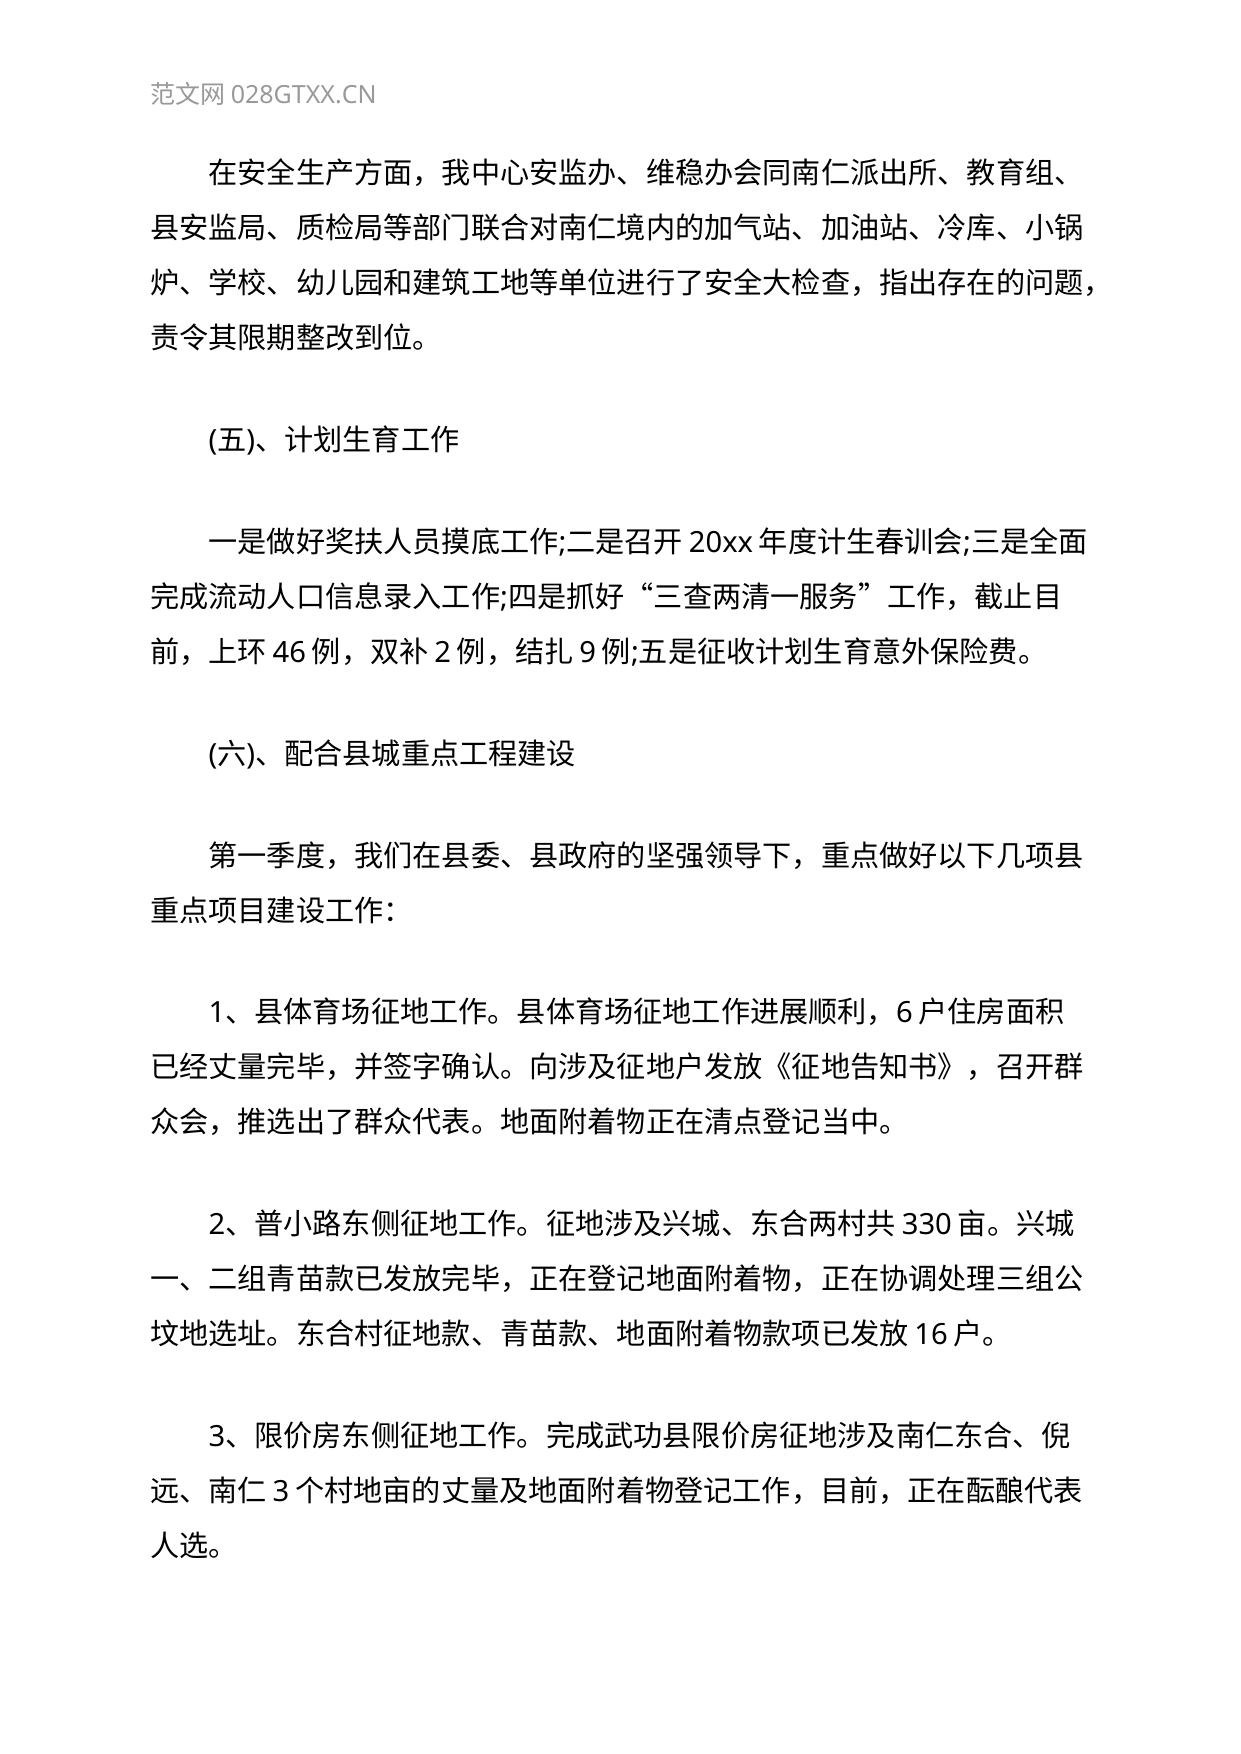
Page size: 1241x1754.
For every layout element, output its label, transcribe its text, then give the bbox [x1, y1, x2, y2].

text 2、普小路东侧征地工作。征地涉及兴城、东合两村共330亩。兴城一、二组青苗款已发放完毕，正在登记地面附着物，正在协调处理三组公坟地选址。东合村征地款、青苗款、地面附着物款项已发放16户。 [150, 1201, 1090, 1353]
text 3、限价房东侧征地工作。完成武功县限价房征地涉及南仁东合、倪远、南仁3个村地亩的丈量及地面附着物登记工作，目前，正在酝酿代表人选。 [150, 1413, 1090, 1565]
text 一是做好奖扶人员摸底工作;二是召开20xx年度计生春训会;三是全面完成流动人口信息录入工作;四是抓好“三查两清一服务”工作，截止目前，上环46例，双补2例，结扎9例;五是征收计划生育意外保险费。 [150, 518, 1090, 671]
text (六)、配合县城重点工程建设 [150, 730, 1090, 773]
text 第一季度，我们在县委、县政府的坚强领导下，重点做好以下几项县重点项目建设工作： [150, 832, 1090, 929]
text 在安全生产方面，我中心安监办、维稳办会同南仁派出所、教育组、县安监局、质检局等部门联合对南仁境内的加气站、加油站、冷库、小锅炉、学校、幼儿园和建筑工地等单位进行了安全大检查，指出存在的问题，责令其限期整改到位。 [150, 150, 1090, 357]
text 1、县体育场征地工作。县体育场征地工作进展顺利，6户住房面积已经丈量完毕，并签字确认。向涉及征地户发放《征地告知书》，召开群众会，推选出了群众代表。地面附着物正在清点登记当中。 [150, 989, 1090, 1141]
text (五)、计划生育工作 [150, 416, 1090, 459]
